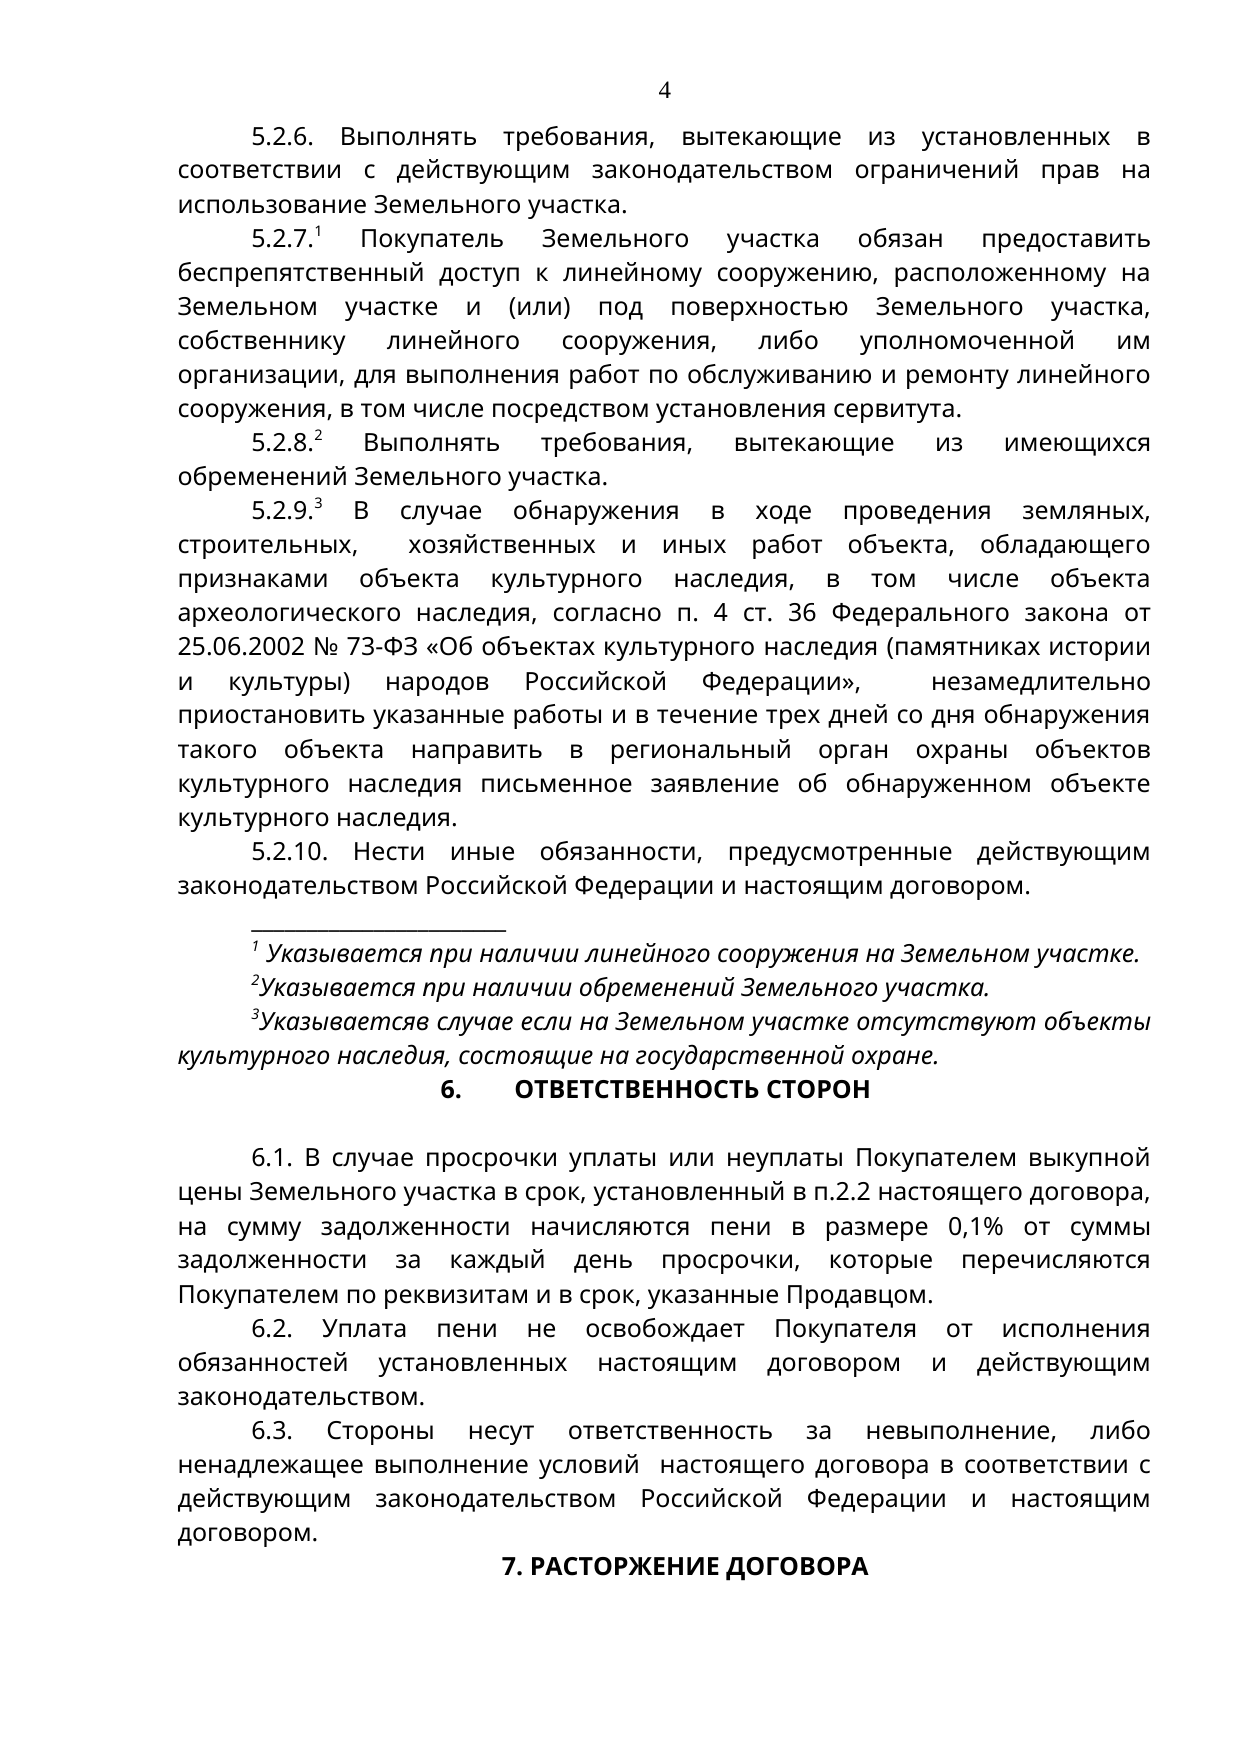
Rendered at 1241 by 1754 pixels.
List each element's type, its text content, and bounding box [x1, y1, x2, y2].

text 5.2.9.3 В случае обнаружения в ходе проведения земляных, строительных, хозяйственных и иных работ объекта, обладающего признаками объекта культурного наследия, в том числе объекта археологического наследия, согласно п. 4 ст. 36 Федерального закона от 25.06.2002 № 73-ФЗ «Об объектах культурного наследия (памятниках истории и культуры) народов Российской Федерации», незамедлительно приостановить указанные работы и в течение трех дней со дня обнаружения такого объекта направить в региональный орган охраны объектов культурного наследия письменное заявление об обнаруженном объекте культурного наследия. [177, 493, 1152, 833]
text 2Указывается при наличии обременений Земельного участка. [177, 970, 1152, 1004]
text 3Указываетсяв случае если на Земельном участке отсутствуют объекты культурного наследия, состоящие на государственной охране. [177, 1004, 1152, 1072]
text 5.2.6. Выполнять требования, вытекающие из установленных в соответствии с действующим законодательством ограничений прав на использование Земельного участка. [177, 118, 1152, 220]
text 7. РАСТОРЖЕНИЕ ДОГОВОРА [140, 1549, 1134, 1583]
text 1 Указывается при наличии линейного сооружения на Земельном участке. [177, 936, 1152, 970]
text 6.3. Стороны несут ответственность за невыполнение, либо ненадлежащее выполнение условий настоящего договора в соответствии с действующим законодательством Российской Федерации и настоящим договором. [177, 1412, 1152, 1549]
list ОТВЕТСТВЕННОСТЬ СТОРОН [177, 1072, 1134, 1106]
text 5.2.8.2 Выполнять требования, вытекающие из имеющихся обременений Земельного участка. [177, 425, 1152, 493]
text 6.2. Уплата пени не освобождает Покупателя от исполнения обязанностей установленных настоящим договором и действующим законодательством. [177, 1310, 1152, 1412]
text 6.1. В случае просрочки уплаты или неуплаты Покупателем выкупной цены Земельного участка в срок, установленный в п.2.2 настоящего договора, на сумму задолженности начисляются пени в размере 0,1% от суммы задолженности за каждый день просрочки, которые перечисляются Покупателем по реквизитам и в срок, указанные Продавцом. [177, 1140, 1152, 1310]
text _______________________ [177, 902, 1152, 936]
text 5.2.10. Нести иные обязанности, предусмотренные действующим законодательством Российской Федерации и настоящим договором. [177, 833, 1152, 902]
text 5.2.7.1 Покупатель Земельного участка обязан предоставить беспрепятственный доступ к линейному сооружению, расположенному на Земельном участке и (или) под поверхностью Земельного участка, собственнику линейного сооружения, либо уполномоченной им организации, для выполнения работ по обслуживанию и ремонту линейного сооружения, в том числе посредством установления сервитута. [177, 220, 1152, 425]
